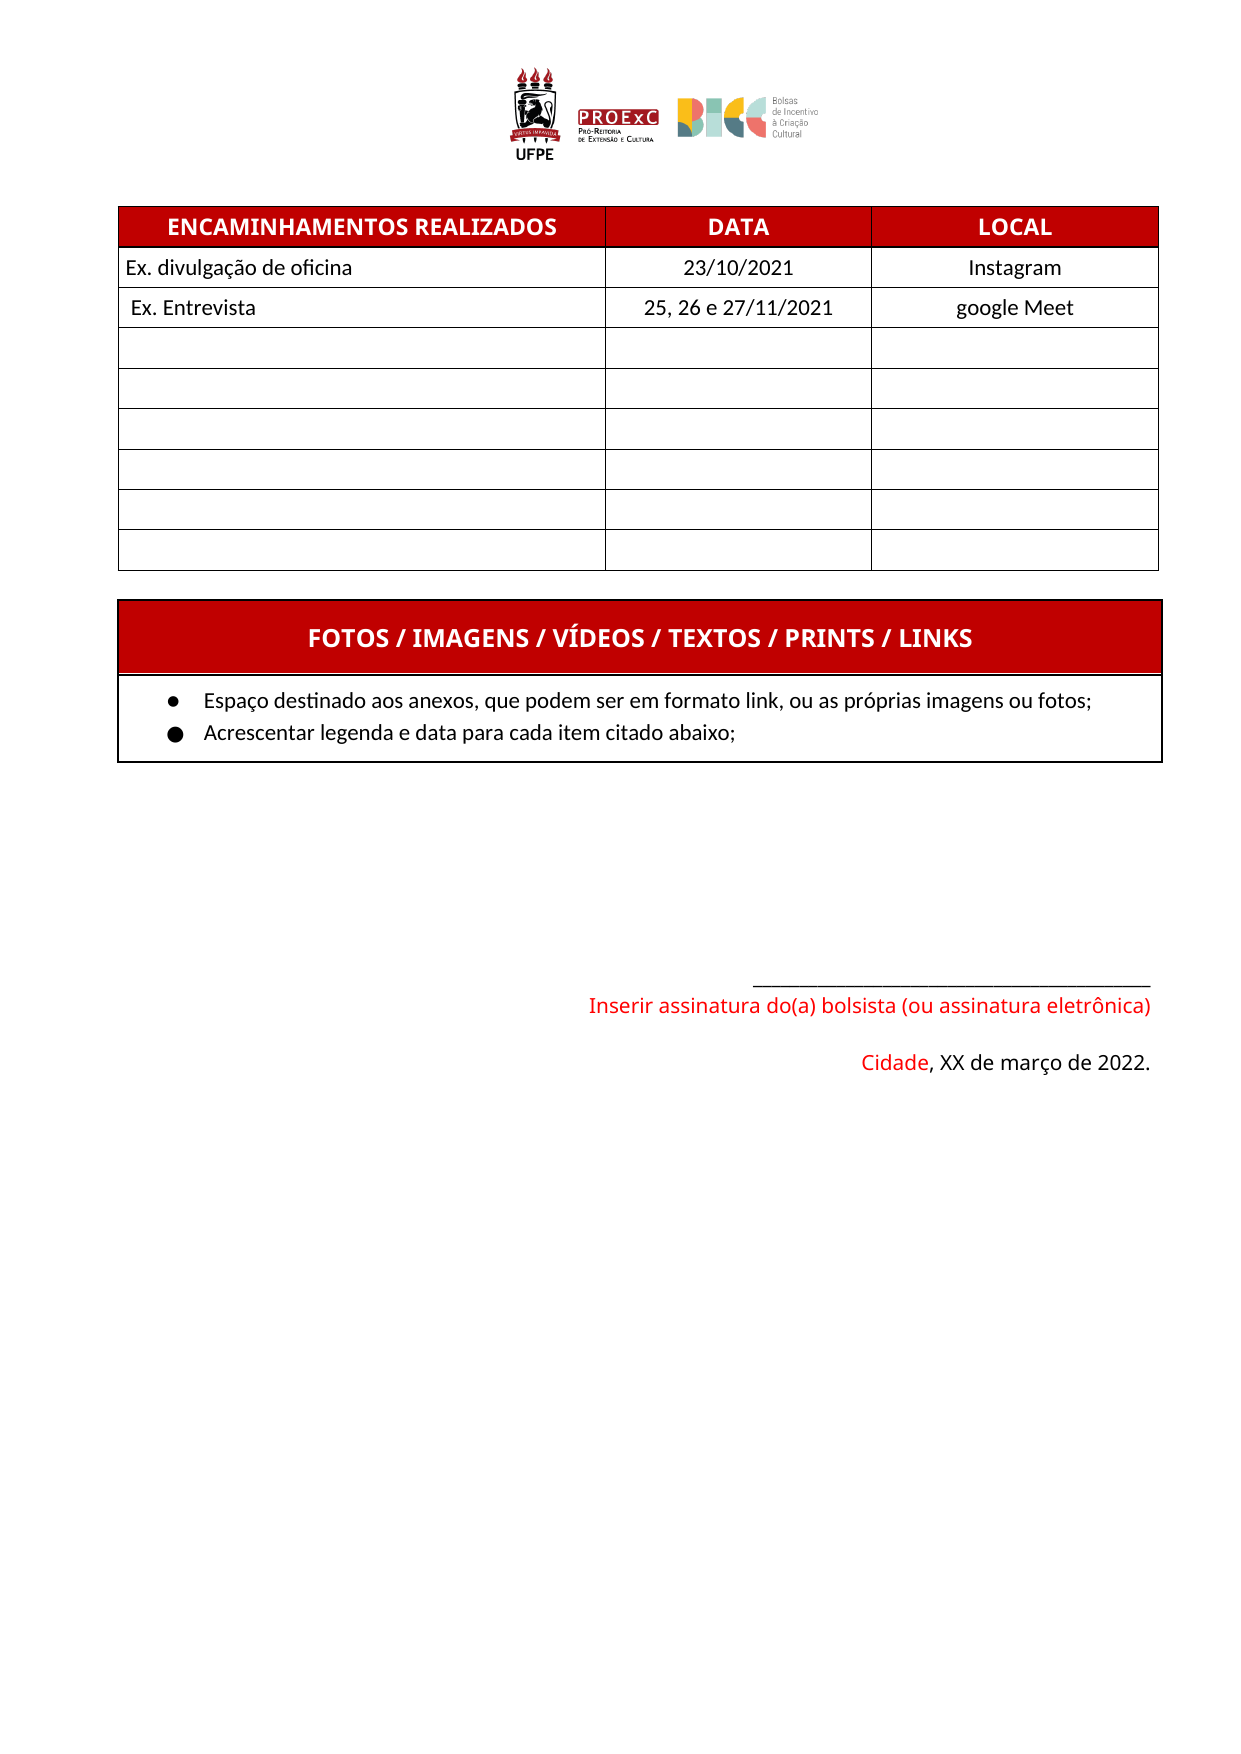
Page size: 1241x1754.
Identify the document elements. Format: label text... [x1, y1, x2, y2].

table_cell [606, 409, 871, 448]
table_cell Instagram [872, 248, 1158, 287]
table_cell [606, 328, 871, 368]
table_header LOCAL [872, 207, 1158, 246]
table_cell Espaço destinado aos anexos, que podem ser em formato link, ou as próprias imagens ou fotos; Acrescentar legenda e data para cada item citado abaixo; [119, 676, 1161, 761]
table_cell [119, 490, 605, 529]
table_cell [872, 530, 1158, 570]
table_cell [606, 490, 871, 529]
table_cell [872, 409, 1158, 448]
table_cell 23/10/2021 [606, 248, 871, 287]
table_cell 25, 26 e 27/11/2021 [606, 288, 871, 327]
table_cell [872, 450, 1158, 489]
table_header DATA [606, 207, 871, 246]
table_cell [872, 369, 1158, 408]
table_header ENCAMINHAMENTOS REALIZADOS [119, 207, 605, 246]
text Inserir assinatura do(a) bolsista (ou assinatura eletrônica) [177, 991, 1151, 1019]
table_cell Ex. divulgação de oficina [119, 248, 605, 287]
table_cell [119, 369, 605, 408]
table_cell Ex. Entrevista [119, 288, 605, 327]
table_cell google Meet [872, 288, 1158, 327]
text ___________________________________________ [177, 962, 1151, 991]
table_cell [606, 369, 871, 408]
picture [509, 67, 819, 160]
table_cell [606, 530, 871, 570]
table_cell [119, 450, 605, 489]
text Cidade, XX de março de 2022. [177, 1048, 1151, 1076]
table_cell [119, 328, 605, 368]
table_cell [872, 328, 1158, 368]
table_cell [119, 409, 605, 448]
table_cell [119, 530, 605, 570]
table_cell [872, 490, 1158, 529]
table_cell [606, 450, 871, 489]
table_header FOTOS / IMAGENS / VÍDEOS / TEXTOS / PRINTS / LINKS [119, 601, 1161, 673]
